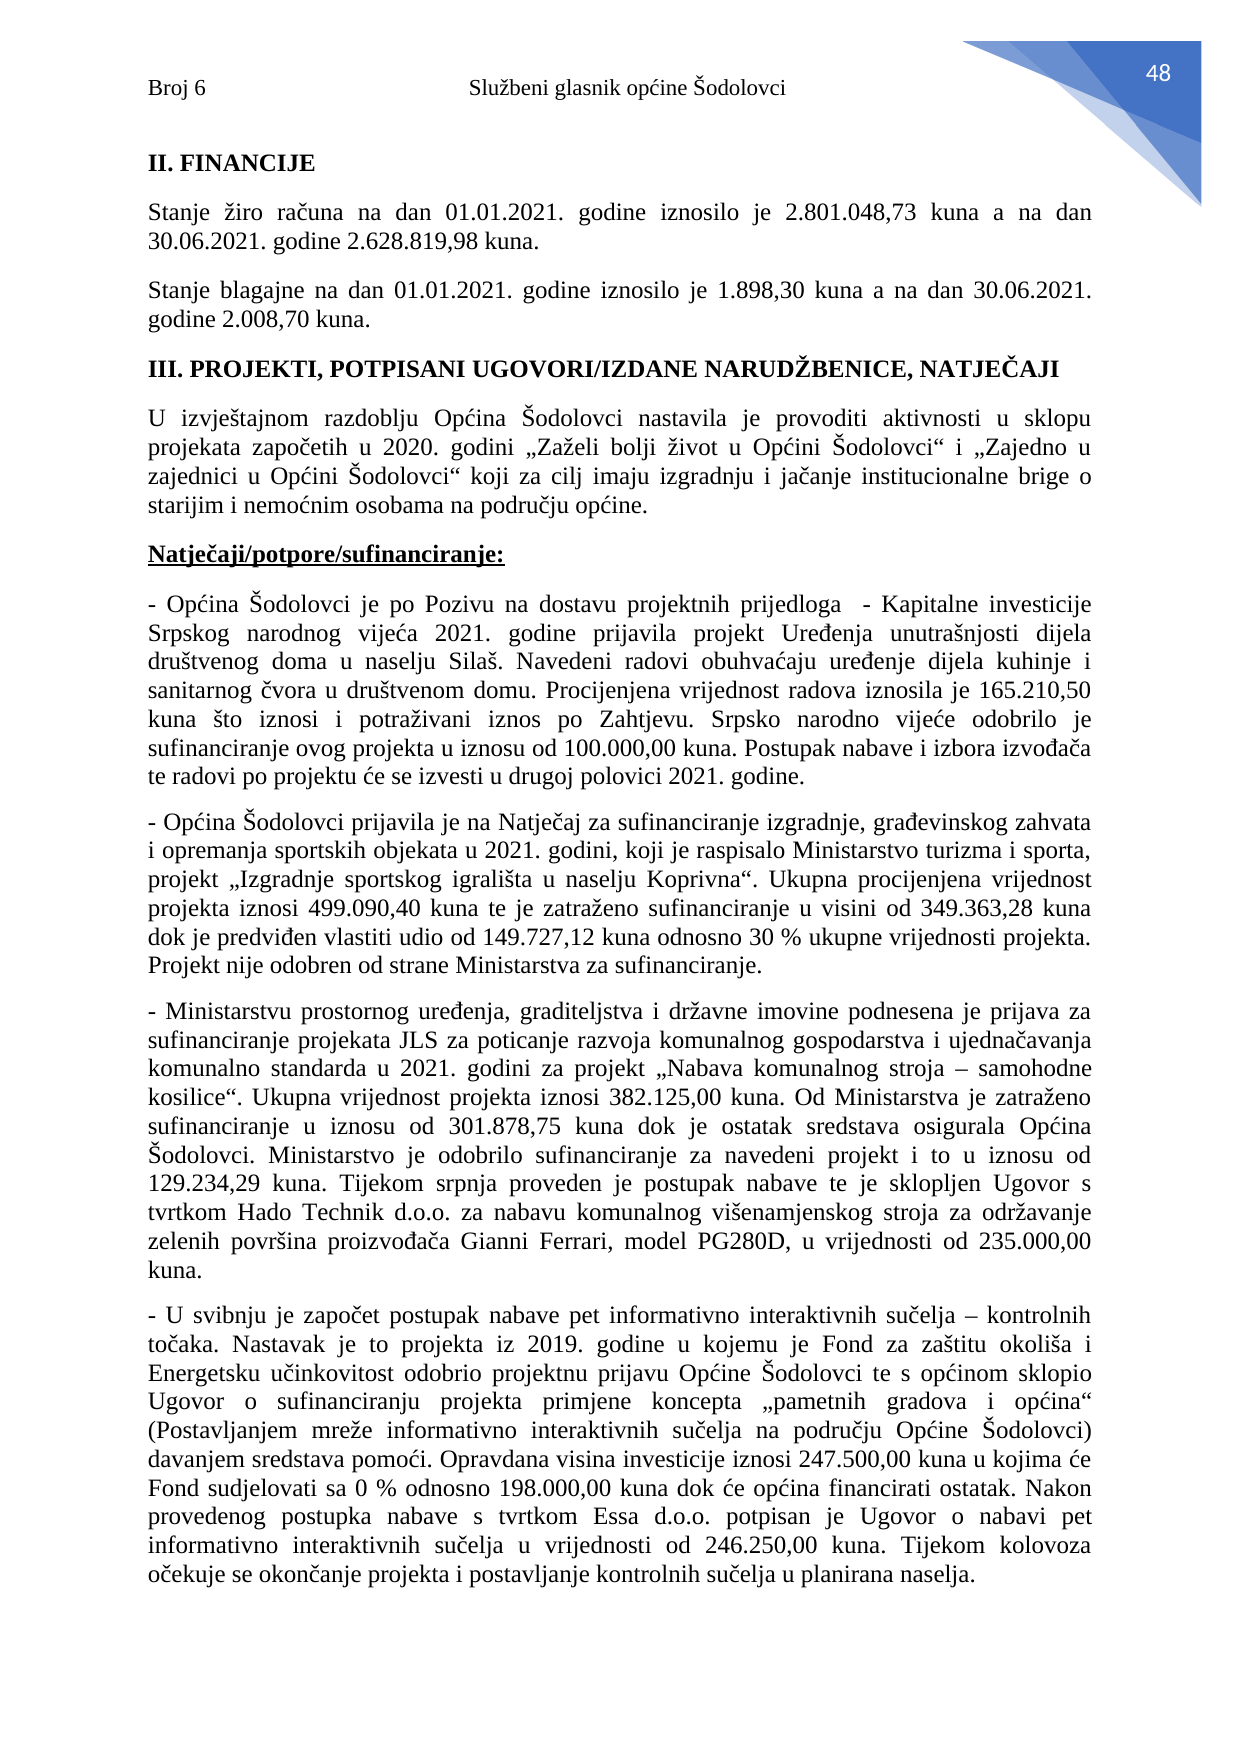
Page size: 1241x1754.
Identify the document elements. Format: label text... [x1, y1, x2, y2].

text Natječaji/potpore/sufinanciranje: [148, 539, 1093, 568]
text U izvještajnom razdoblju Općina Šodolovci nastavila je provoditi aktivnosti u sklopu projekata započetih u 2020. godini „Zaželi bolji život u Općini Šodolovci“ i „Zajedno u zajednici u Općini Šodolovci“ koji za cilj imaju izgradnju i jačanje institucionalne brige o starijim i nemoćnim osobama na području općine. [148, 403, 1093, 518]
text - Ministarstvu prostornog uređenja, graditeljstva i državne imovine podnesena je prijava za sufinanciranje projekata JLS za poticanje razvoja komunalnog gospodarstva i ujednačavanja komunalno standarda u 2021. godini za projekt „Nabava komunalnog stroja – samohodne kosilice“. Ukupna vrijednost projekta iznosi 382.125,00 kuna. Od Ministarstva je zatraženo sufinanciranje u iznosu od 301.878,75 kuna dok je ostatak sredstava osigurala Općina Šodolovci. Ministarstvo je odobrilo sufinanciranje za navedeni projekt i to u iznosu od 129.234,29 kuna. Tijekom srpnja proveden je postupak nabave te je sklopljen Ugovor s tvrtkom Hado Technik d.o.o. za nabavu komunalnog višenamjenskog stroja za održavanje zelenih površina proizvođača Gianni Ferrari, model PG280D, u vrijednosti od 235.000,00 kuna. [148, 996, 1093, 1283]
text - Općina Šodolovci je po Pozivu na dostavu projektnih prijedloga - Kapitalne investicije Srpskog narodnog vijeća 2021. godine prijavila projekt Uređenja unutrašnjosti dijela društvenog doma u naselju Silaš. Navedeni radovi obuhvaćaju uređenje dijela kuhinje i sanitarnog čvora u društvenom domu. Procijenjena vrijednost radova iznosila je 165.210,50 kuna što iznosi i potraživani iznos po Zahtjevu. Srpsko narodno vijeće odobrilo je sufinanciranje ovog projekta u iznosu od 100.000,00 kuna. Postupak nabave i izbora izvođača te radovi po projektu će se izvesti u drugoj polovici 2021. godine. [148, 589, 1093, 790]
text II. FINANCIJE [148, 148, 1093, 176]
text - Općina Šodolovci prijavila je na Natječaj za sufinanciranje izgradnje, građevinskog zahvata i opremanja sportskih objekata u 2021. godini, koji je raspisalo Ministarstvo turizma i sporta, projekt „Izgradnje sportskog igrališta u naselju Koprivna“. Ukupna procijenjena vrijednost projekta iznosi 499.090,40 kuna te je zatraženo sufinanciranje u visini od 349.363,28 kuna dok je predviđen vlastiti udio od 149.727,12 kuna odnosno 30 % ukupne vrijednosti projekta. Projekt nije odobren od strane Ministarstva za sufinanciranje. [148, 807, 1093, 979]
text - U svibnju je započet postupak nabave pet informativno interaktivnih sučelja – kontrolnih točaka. Nastavak je to projekta iz 2019. godine u kojemu je Fond za zaštitu okoliša i Energetsku učinkovitost odobrio projektnu prijavu Općine Šodolovci te s općinom sklopio Ugovor o sufinanciranju projekta primjene koncepta „pametnih gradova i općina“ (Postavljanjem mreže informativno interaktivnih sučelja na području Općine Šodolovci) davanjem sredstava pomoći. Opravdana visina investicije iznosi 247.500,00 kuna u kojima će Fond sudjelovati sa 0 % odnosno 198.000,00 kuna dok će općina financirati ostatak. Nakon provedenog postupka nabave s tvrtkom Essa d.o.o. potpisan je Ugovor o nabavi pet informativno interaktivnih sučelja u vrijednosti od 246.250,00 kuna. Tijekom kolovoza očekuje se okončanje projekta i postavljanje kontrolnih sučelja u planirana naselja. [148, 1300, 1093, 1588]
text Stanje žiro računa na dan 01.01.2021. godine iznosilo je 2.801.048,73 kuna a na dan 30.06.2021. godine 2.628.819,98 kuna. [148, 197, 1093, 255]
text Stanje blagajne na dan 01.01.2021. godine iznosilo je 1.898,30 kuna a na dan 30.06.2021. godine 2.008,70 kuna. [148, 276, 1093, 333]
text III. PROJEKTI, POTPISANI UGOVORI/IZDANE NARUDŽBENICE, NATJEČAJI [148, 354, 1093, 383]
picture [962, 41, 1202, 207]
